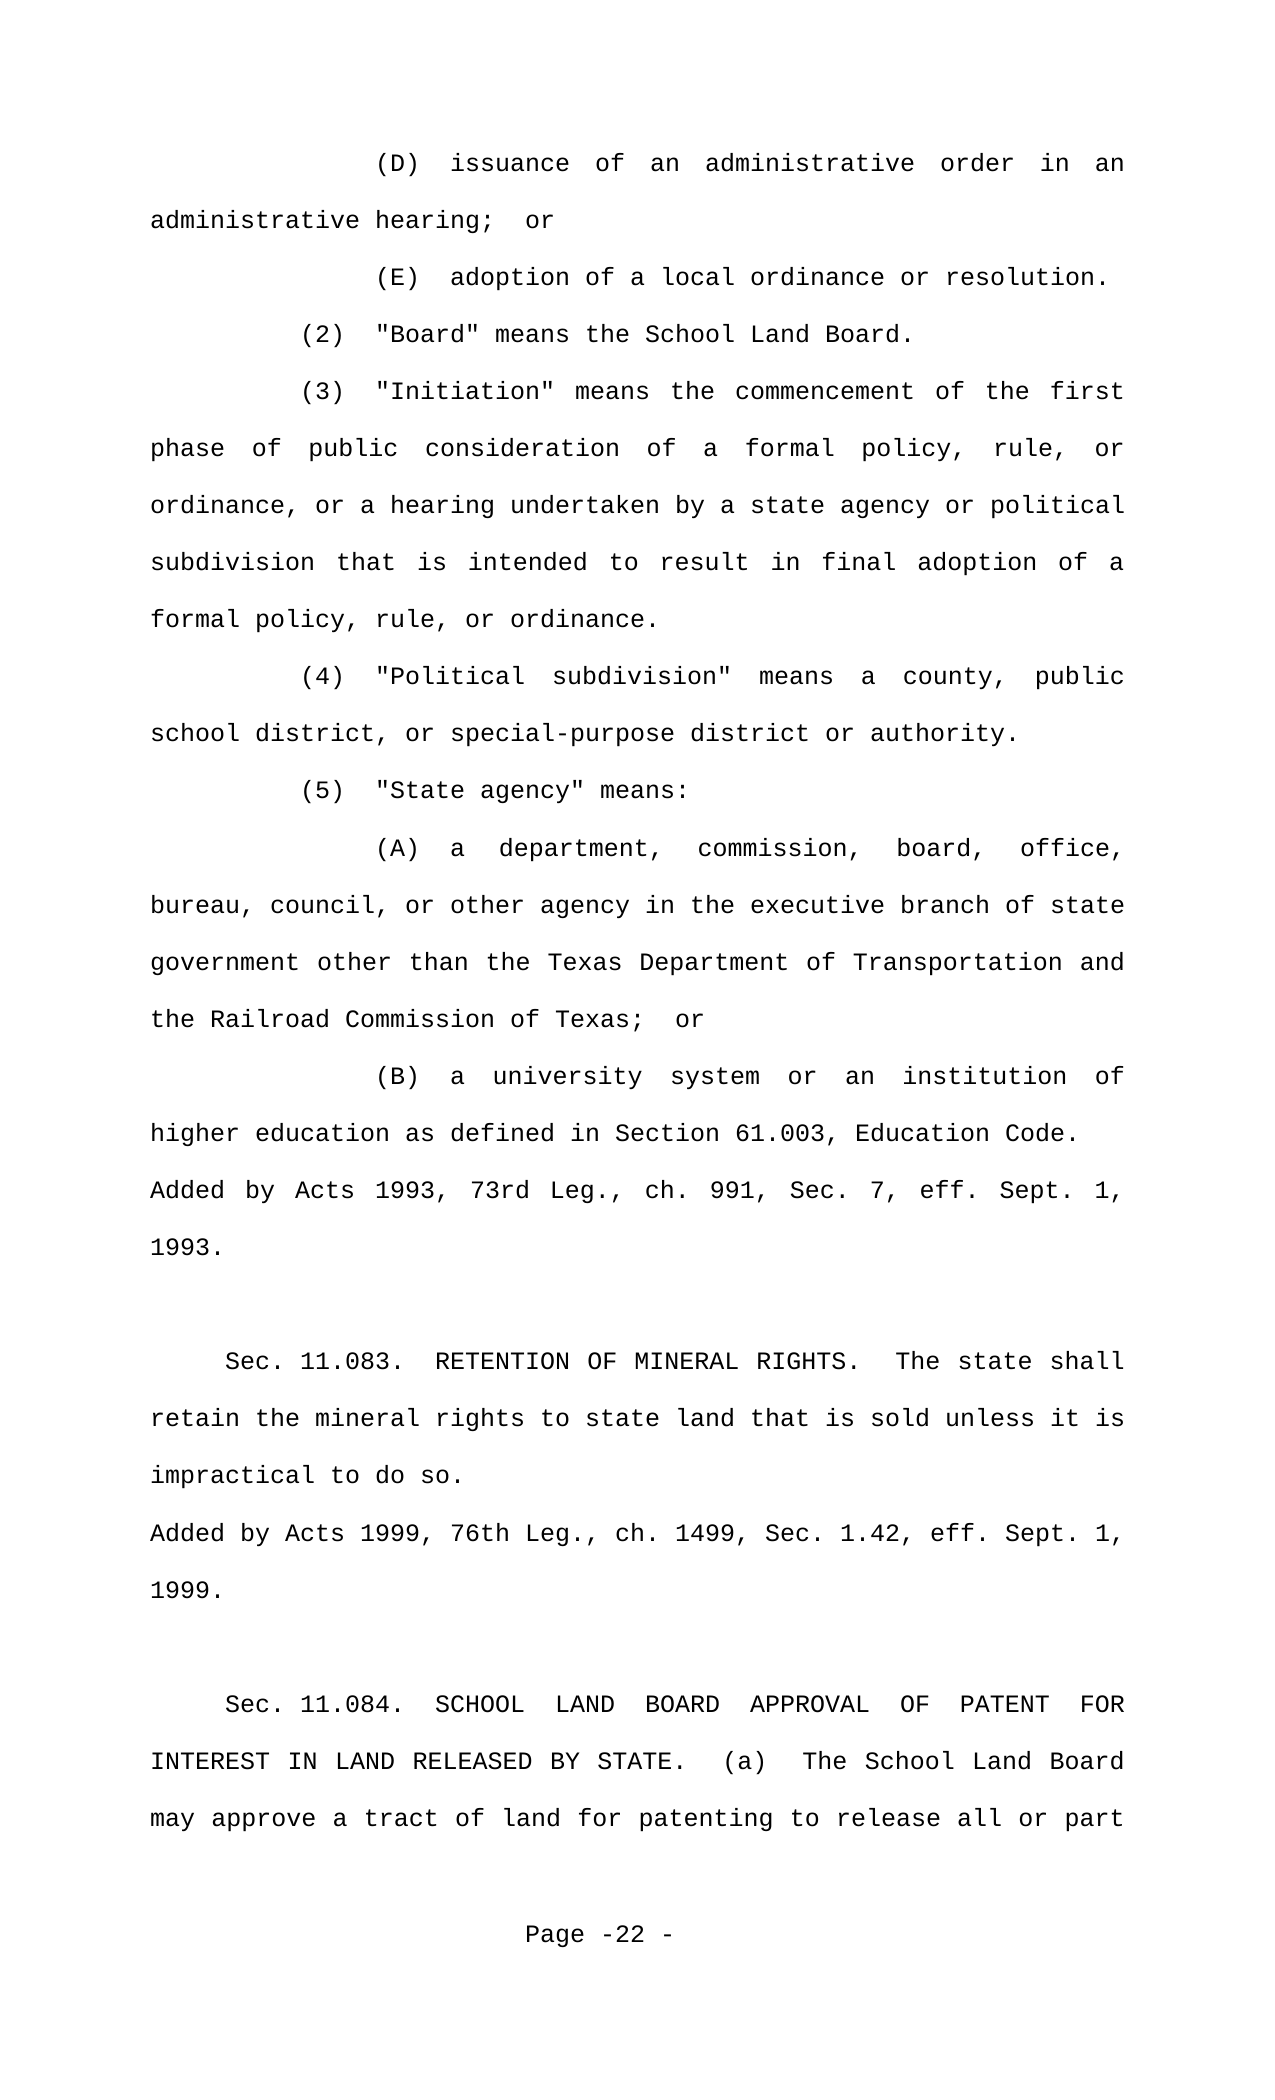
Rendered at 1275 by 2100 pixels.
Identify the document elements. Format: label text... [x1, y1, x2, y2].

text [150, 1691, 1125, 1834]
text (5) "State agency" means: [150, 778, 1125, 806]
text Added by Acts 1993, 73rd Leg., ch. 991, Sec. 7, eff. Sept. 1, 1993. [150, 1177, 1125, 1263]
text (B) a university system or an institution of higher education as defined in Section 61.003, Education Code. [150, 1063, 1125, 1149]
text (2) "Board" means the School Land Board. [150, 321, 1125, 350]
text (A) a department, commission, board, office, bureau, council, or other agency in the executive branch of state government other than the Texas Department of Transportation and the Railroad Commission of Texas; or [150, 835, 1125, 1035]
text Sec. 11.083. RETENTION OF MINERAL RIGHTS. The state shall retain the mineral rights to state land that is sold unless it is impractical to do so. [150, 1349, 1125, 1491]
text (D) issuance of an administrative order in an administrative hearing; or [150, 150, 1125, 236]
text Added by Acts 1999, 76th Leg., ch. 1499, Sec. 1.42, eff. Sept. 1, 1999. [150, 1520, 1125, 1606]
text (4) "Political subdivision" means a county, public school district, or special-purpose district or authority. [150, 664, 1125, 749]
text (E) adoption of a local ordinance or resolution. [150, 264, 1125, 293]
text (3) "Initiation" means the commencement of the first phase of public consideration of a formal policy, rule, or ordinance, or a hearing undertaken by a state agency or political subdivision that is intended to result in final adoption of a formal policy, rule, or ordinance. [150, 378, 1125, 635]
